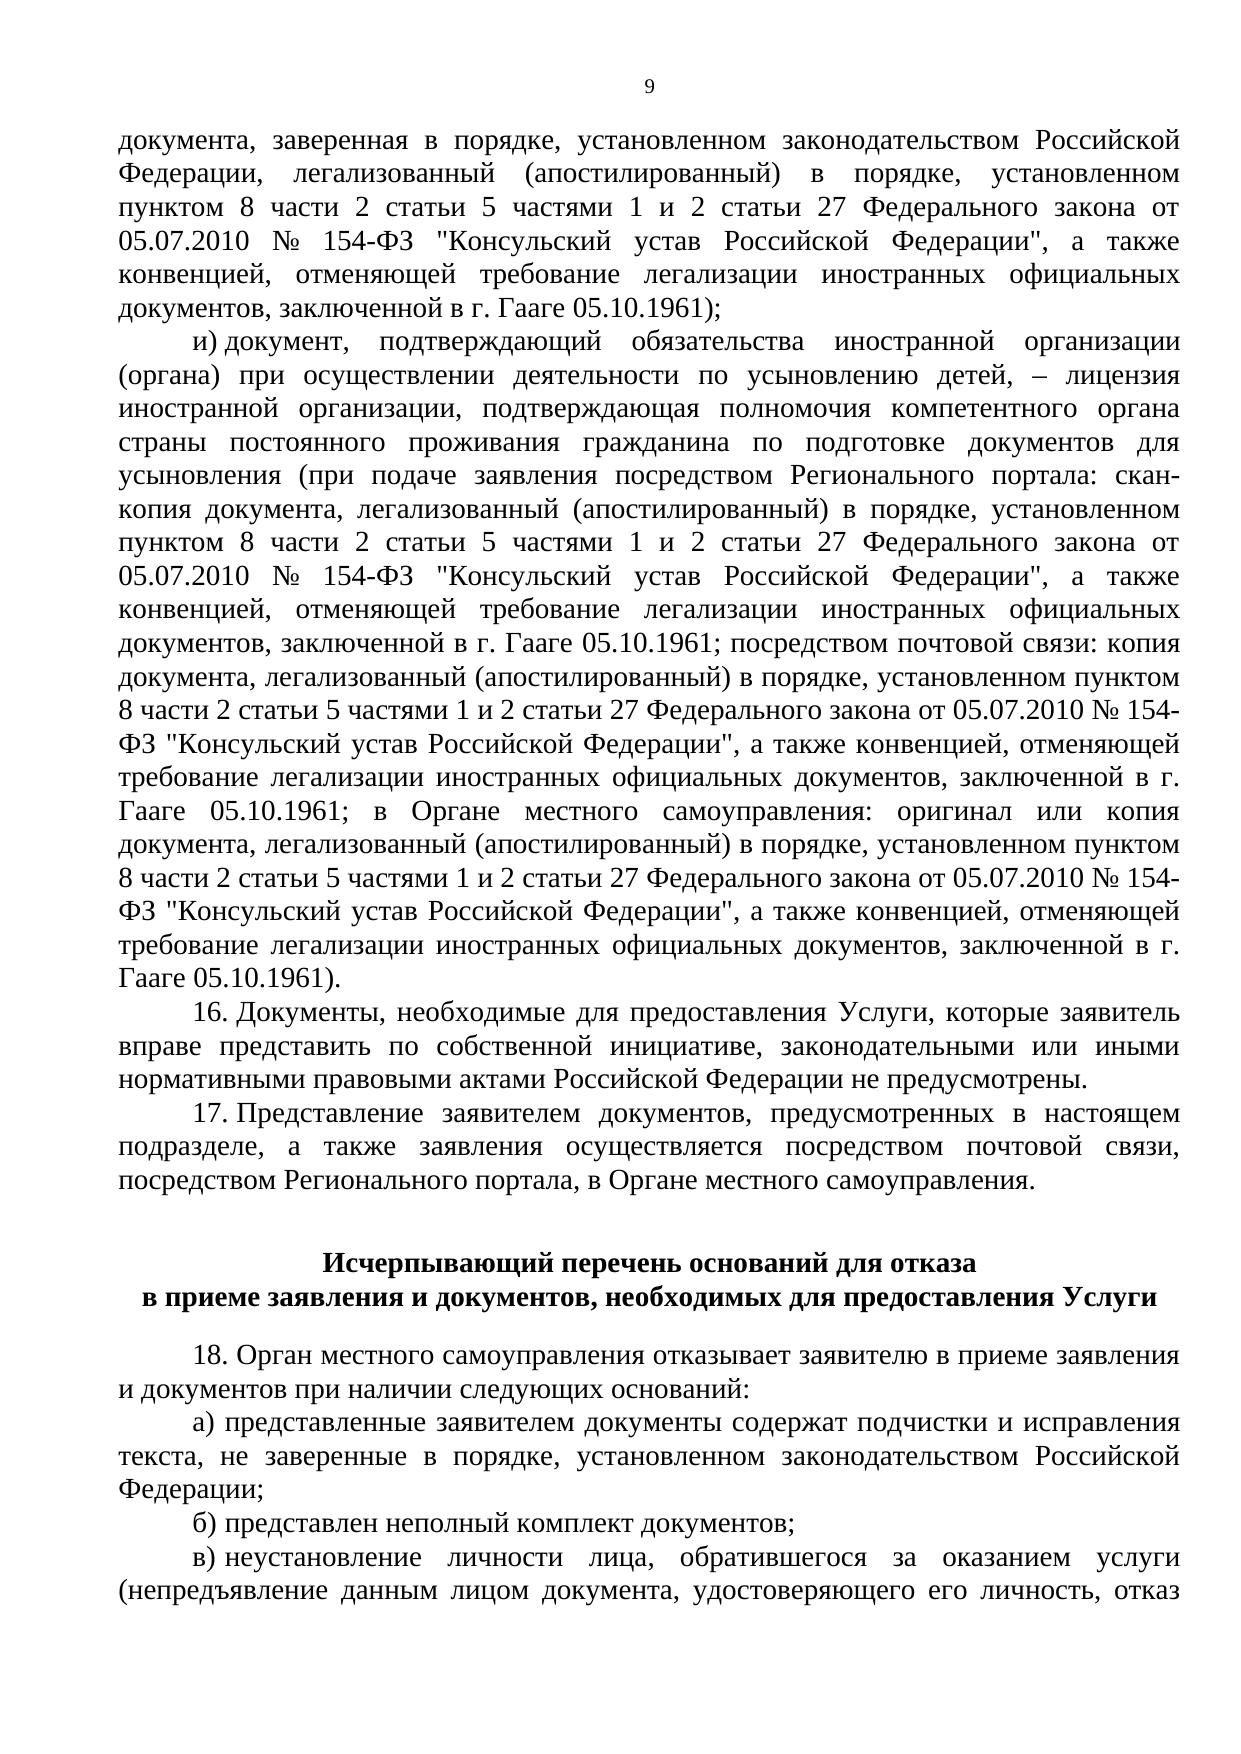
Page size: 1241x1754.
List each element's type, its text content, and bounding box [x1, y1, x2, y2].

list представлен неполный комплект документов; [118, 1505, 1181, 1539]
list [118, 1539, 1181, 1606]
list представленные заявителем документы содержат подчистки и исправления текста, не заверенные в порядке, установленном законодательством Российской Федерации; [118, 1404, 1181, 1505]
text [118, 122, 1181, 323]
list документ, подтверждающий обязательства иностранной организации (органа) при осуществлении деятельности по усыновлению детей, – лицензия иностранной организации, подтверждающая полномочия компетентного органа страны постоянного проживания гражданина по подготовке документов для усыновления (при подаче заявления посредством Регионального портала: скан-копия документа, легализованный (апостилированный) в порядке, установленном пунктом 8 части 2 статьи 5 частями 1 и 2 статьи 27 Федерального закона от 05.07.2010 № 154-ФЗ "Консульский устав Российской Федерации", а также конвенцией, отменяющей требование легализации иностранных официальных документов, заключенной в г. Гааге 05.10.1961; посредством почтовой связи: копия документа, легализованный (апостилированный) в порядке, установленном пунктом 8 части 2 статьи 5 частями 1 и 2 статьи 27 Федерального закона от 05.07.2010 № 154-ФЗ "Консульский устав Российской Федерации", а также конвенцией, отменяющей требование легализации иностранных официальных документов, заключенной в г. Гааге 05.10.1961; в Органе местного самоуправления: оригинал или копия документа, легализованный (апостилированный) в порядке, установленном пунктом 8 части 2 статьи 5 частями 1 и 2 статьи 27 Федерального закона от 05.07.2010 № 154-ФЗ "Консульский устав Российской Федерации", а также конвенцией, отменяющей требование легализации иностранных официальных документов, заключенной в г. Гааге 05.10.1961). [118, 323, 1181, 994]
list Представление заявителем документов, предусмотренных в настоящем подразделе, а также заявления осуществляется посредством почтовой связи, посредством Регионального портала, в Органе местного самоуправления. [118, 1095, 1181, 1195]
list Орган местного самоуправления отказывает заявителю в приеме заявления и документов при наличии следующих оснований: [118, 1337, 1181, 1404]
list Документы, необходимые для предоставления Услуги, которые заявитель вправе представить по собственной инициативе, законодательными или иными нормативными правовыми актами Российской Федерации не предусмотрены. [118, 994, 1181, 1095]
text Исчерпывающий перечень оснований для отказа в приеме заявления и документов, необходимых для предоставления Услуги [118, 1245, 1181, 1312]
